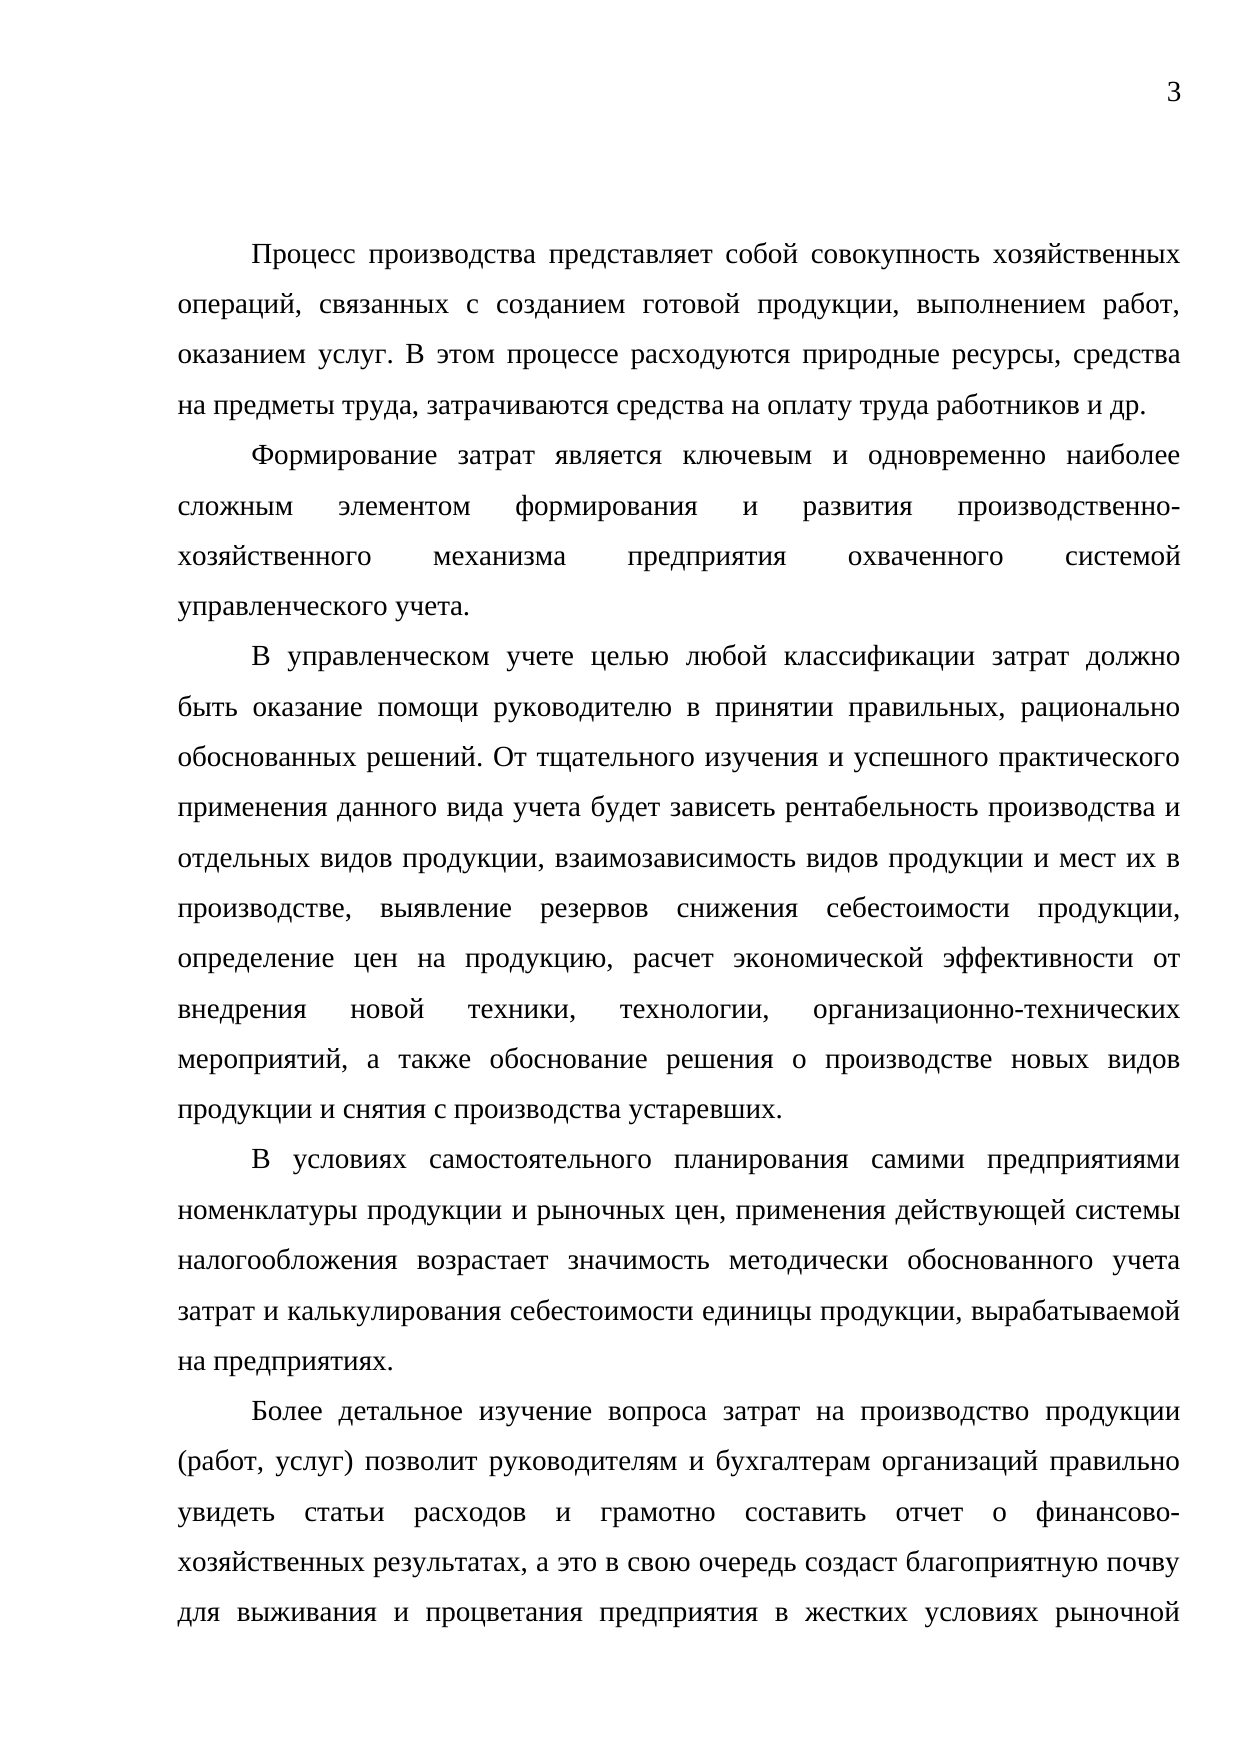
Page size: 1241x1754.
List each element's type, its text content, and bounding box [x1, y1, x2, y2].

text Процесс производства представляет собой совокупность хозяйственных операций, связанных с созданием готовой продукции, выполнением работ, оказанием услуг. В этом процессе расходуются природные ресурсы, средства на предметы труда, затрачиваются средства на оплату труда работников и др. [177, 236, 1181, 421]
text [177, 1393, 1181, 1628]
text Формирование затрат является ключевым и одновременно наиболее сложным элементом формирования и развития производственно-хозяйственного механизма предприятия охваченного системой управленческого учета. [177, 437, 1181, 622]
text В управленческом учете целью любой классификации затрат должно быть оказание помощи руководителю в принятии правильных, рационально обоснованных решений. От тщательного изучения и успешного практического применения данного вида учета будет зависеть рентабельность производства и отдельных видов продукции, взаимозависимость видов продукции и мест их в производстве, выявление резервов снижения себестоимости продукции, определение цен на продукцию, расчет экономической эффективности от внедрения новой техники, технологии, организационно-технических мероприятий, а также обоснование решения о производстве новых видов продукции и снятия с производства устаревших. [177, 638, 1181, 1125]
text В условиях самостоятельного планирования самими предприятиями номенклатуры продукции и рыночных цен, применения действующей системы налогообложения возрастает значимость методически обоснованного учета затрат и калькулирования себестоимости единицы продукции, вырабатываемой на предприятиях. [177, 1142, 1181, 1376]
